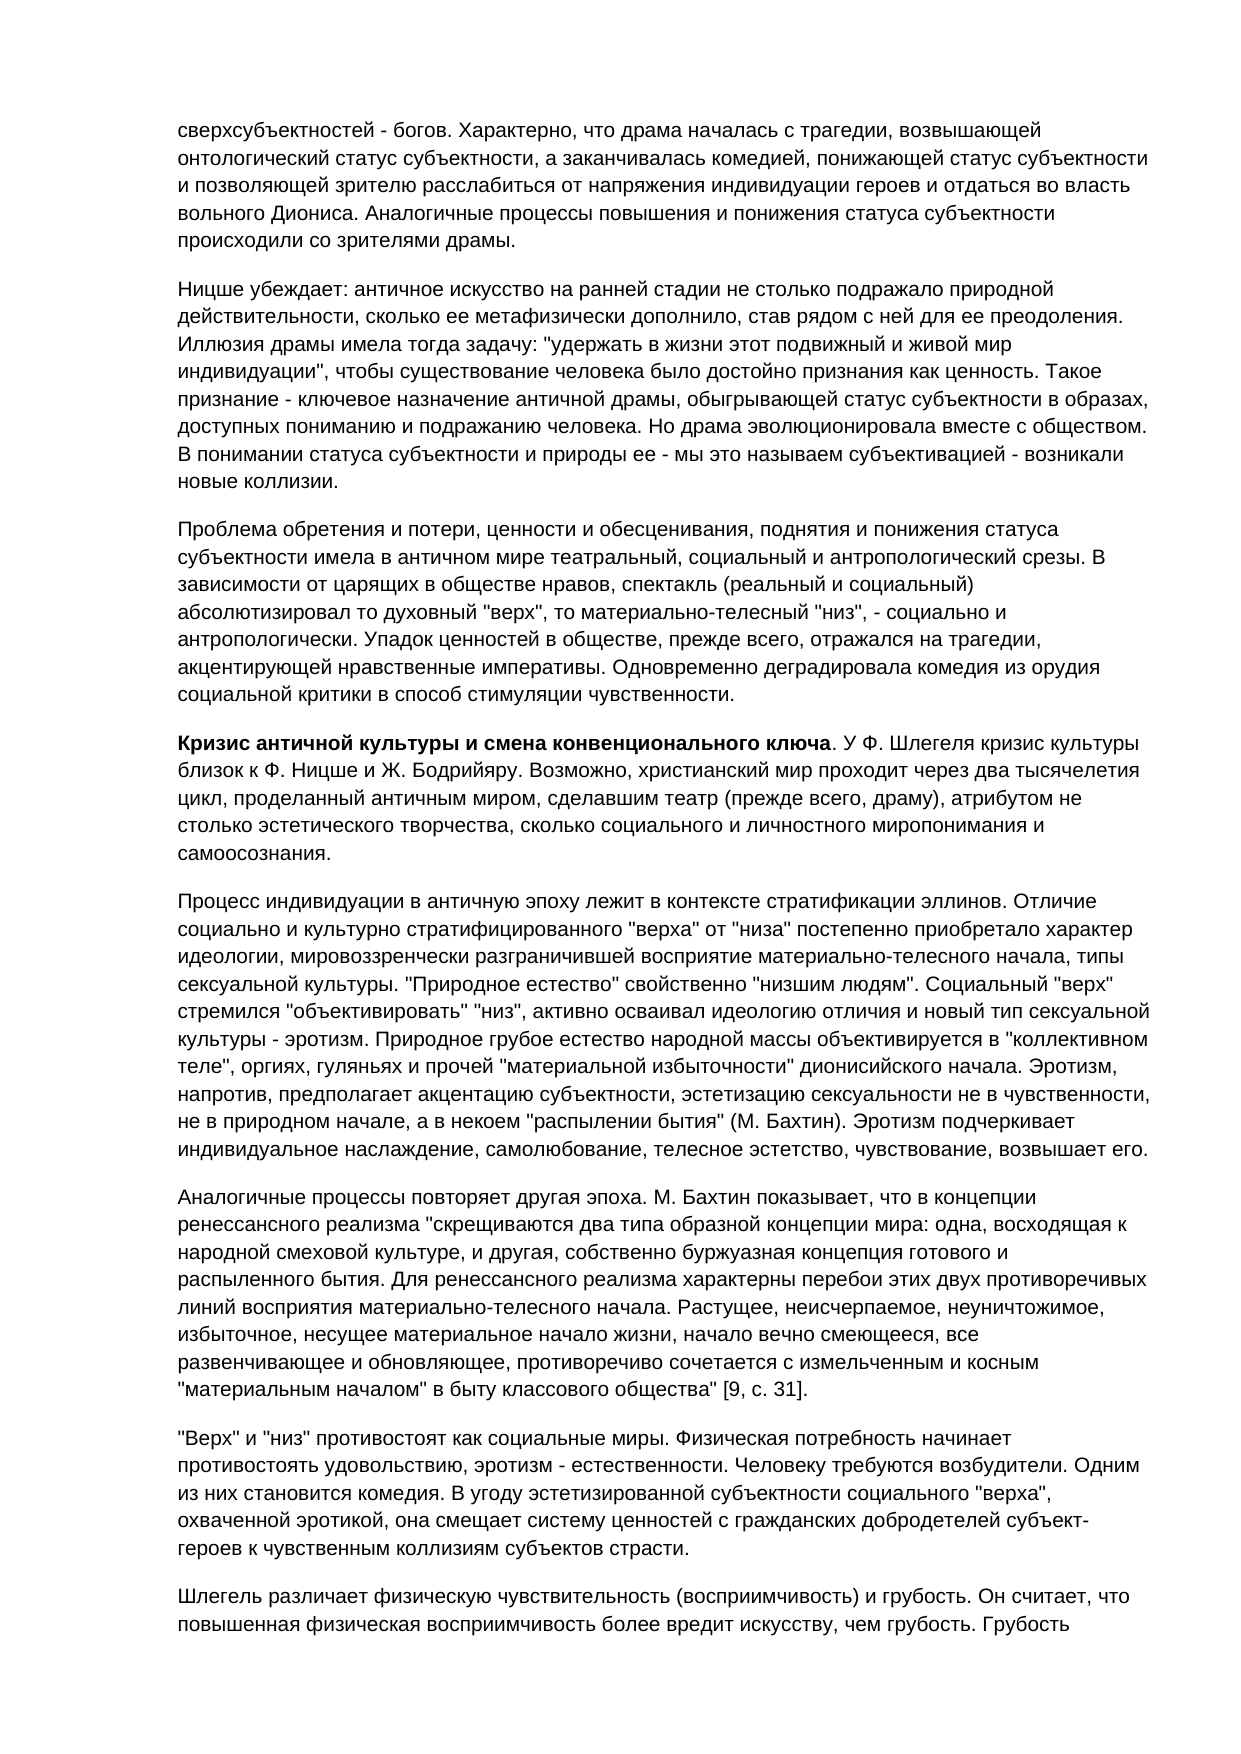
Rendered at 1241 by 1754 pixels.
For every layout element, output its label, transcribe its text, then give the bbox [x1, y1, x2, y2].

text "Верх" и "низ" противостоят как социальные миры. Физическая потребность начинает противостоять удовольствию, эротизм - естественности. Человеку требуются возбудители. Одним из них становится комедия. В угоду эстетизированной субъектности социального "верха", охваченной эротикой, она смещает систему ценностей с гражданских добродетелей субъект-героев к чувственным коллизиям субъектов страсти. [177, 1426, 1152, 1559]
text Проблема обретения и потери, ценности и обесценивания, поднятия и понижения статуса субъектности имела в античном мире театральный, социальный и антропологический срезы. В зависимости от царящих в обществе нравов, спектакль (реальный и социальный) абсолютизировал то духовный "верх", то материально-телесный "низ", - социально и антропологически. Упадок ценностей в обществе, прежде всего, отражался на трагедии, акцентирующей нравственные императивы. Одновременно деградировала комедия из орудия социальной критики в способ стимуляции чувственности. [177, 517, 1152, 706]
text Ницше убеждает: античное искусство на ранней стадии не столько подражало природной действительности, сколько ее метафизически дополнило, став рядом с ней для ее преодоления. Иллюзия драмы имела тогда задачу: "удержать в жизни этот подвижный и живой мир индивидуации", чтобы существование человека было достойно признания как ценность. Такое признание - ключевое назначение античной драмы, обыгрывающей статус субъектности в образах, доступных пониманию и подражанию человека. Но драма эволюционировала вместе с обществом. В понимании статуса субъектности и природы ее - мы это называем субъективацией - возникали новые коллизии. [177, 276, 1152, 493]
text Кризис античной культуры и смена конвенционального ключа. У Ф. Шлегеля кризис культуры близок к Ф. Ницше и Ж. Бодрийяру. Возможно, христианский мир проходит через два тысячелетия цикл, проделанный античным миром, сделавшим театр (прежде всего, драму), атрибутом не столько эстетического творчества, сколько социального и личностного миропонимания и самоосознания. [177, 731, 1152, 864]
text Процесс индивидуации в античную эпоху лежит в контексте стратификации эллинов. Отличие социально и культурно стратифицированного "верха" от "низа" постепенно приобретало характер идеологии, мировоззренчески разграничившей восприятие материально-телесного начала, типы сексуальной культуры. "Природное естество" свойственно "низшим людям". Социальный "верх" стремился "объективировать" "низ", активно осваивал идеологию отличия и новый тип сексуальной культуры - эротизм. Природное грубое естество народной массы объективируется в "коллективном теле", оргиях, гуляньях и прочей "материальной избыточности" дионисийского начала. Эротизм, напротив, предполагает акцентацию субъектности, эстетизацию сексуальности не в чувственности, не в природном начале, а в некоем "распылении бытия" (М. Бахтин). Эротизм подчеркивает индивидуальное наслаждение, самолюбование, телесное эстетство, чувствование, возвышает его. [177, 889, 1152, 1160]
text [177, 118, 1152, 252]
text Аналогичные процессы повторяет другая эпоха. М. Бахтин показывает, что в концепции ренессансного реализма "скрещиваются два типа образной концепции мира: одна, восходящая к народной смеховой культуре, и другая, собственно буржуазная концепция готового и распыленного бытия. Для ренессансного реализма характерны перебои этих двух противоречивых линий восприятия материально-телесного начала. Растущее, неисчерпаемое, неуничтожимое, избыточное, несущее материальное начало жизни, начало вечно смеющееся, все развенчивающее и обновляющее, противоречиво сочетается с измельченным и косным "материальным началом" в быту классового общества" [9, с. 31]. [177, 1185, 1152, 1401]
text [177, 1584, 1152, 1635]
